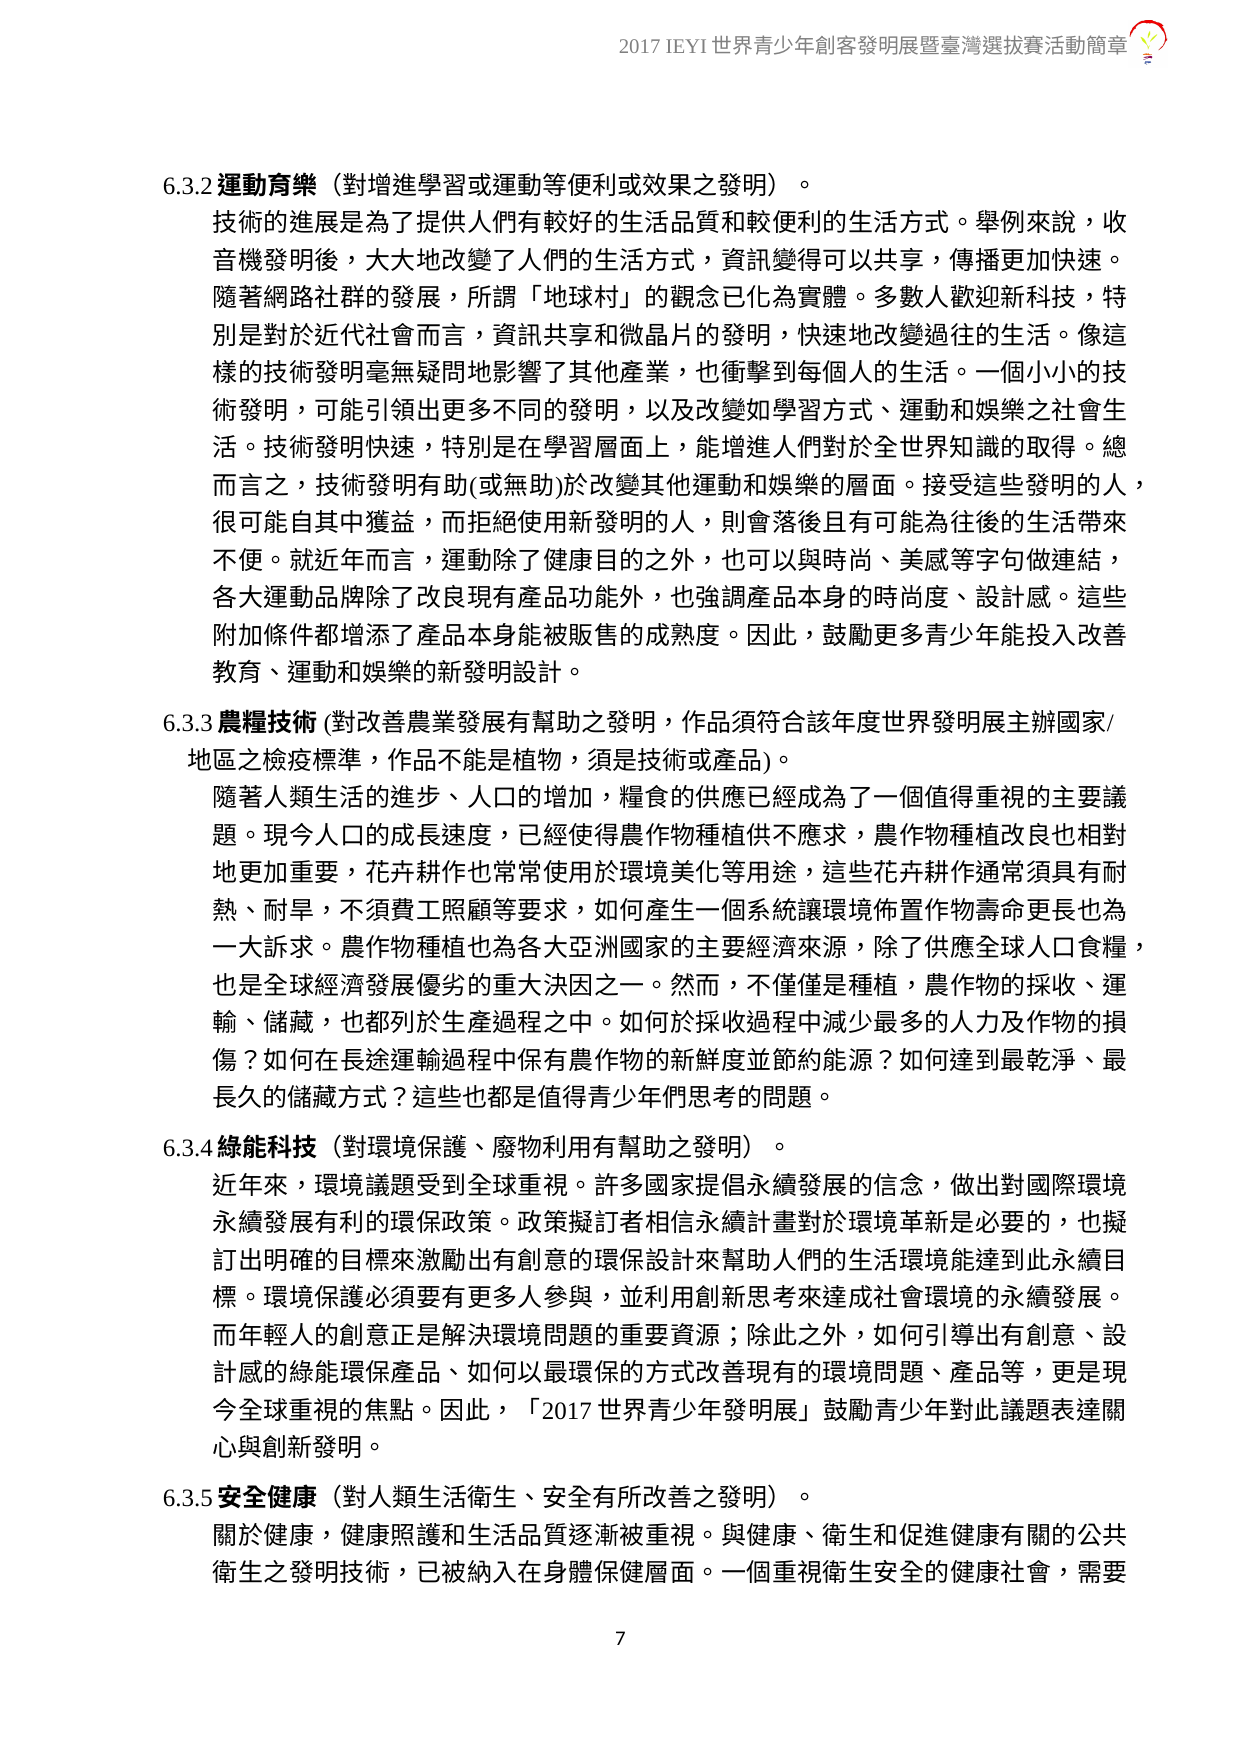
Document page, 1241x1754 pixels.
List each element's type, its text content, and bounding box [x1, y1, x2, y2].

text 近年來，環境議題受到全球重視。許多國家提倡永續發展的信念，做出對國際環境永續發展有利的環保政策。政策擬訂者相信永續計畫對於環境革新是必要的，也擬訂出明確的目標來激勵出有創意的環保設計來幫助人們的生活環境能達到此永續目標。環境保護必須要有更多人參與，並利用創新思考來達成社會環境的永續發展。而年輕人的創意正是解決環境問題的重要資源；除此之外，如何引導出有創意、設計感的綠能環保產品、如何以最環保的方式改善現有的環境問題、產品等，更是現今全球重視的焦點。因此，「2017世界青少年發明展」鼓勵青少年對此議題表達關心與創新發明。 [213, 1164, 1128, 1464]
text 技術的進展是為了提供人們有較好的生活品質和較便利的生活方式。舉例來說，收音機發明後，大大地改變了人們的生活方式，資訊變得可以共享，傳播更加快速。隨著網路社群的發展，所謂「地球村」的觀念已化為實體。多數人歡迎新科技，特別是對於近代社會而言，資訊共享和微晶片的發明，快速地改變過往的生活。像這樣的技術發明毫無疑問地影響了其他產業，也衝擊到每個人的生活。一個小小的技術發明，可能引領出更多不同的發明，以及改變如學習方式、運動和娛樂之社會生活。技術發明快速，特別是在學習層面上，能增進人們對於全世界知識的取得。總而言之，技術發明有助(或無助)於改變其他運動和娛樂的層面。接受這些發明的人，很可能自其中獲益，而拒絕使用新發明的人，則會落後且有可能為往後的生活帶來不便。就近年而言，運動除了健康目的之外，也可以與時尚、美感等字句做連結，各大運動品牌除了改良現有產品功能外，也強調產品本身的時尚度、設計感。這些附加條件都增添了產品本身能被販售的成熟度。因此，鼓勵更多青少年能投入改善教育、運動和娛樂的新發明設計。 [213, 202, 1128, 689]
text 6.3.4綠能科技（對環境保護、廢物利用有幫助之發明）。 [163, 1127, 1128, 1164]
text 6.3.2運動育樂（對增進學習或運動等便利或效果之發明）。 [163, 164, 1128, 202]
text 6.3.5安全健康（對人類生活衛生、安全有所改善之發明）。 [163, 1477, 1128, 1514]
picture [1127, 20, 1169, 68]
text 隨著人類生活的進步、人口的增加，糧食的供應已經成為了一個值得重視的主要議題。現今人口的成長速度，已經使得農作物種植供不應求，農作物種植改良也相對地更加重要，花卉耕作也常常使用於環境美化等用途，這些花卉耕作通常須具有耐熱、耐旱，不須費工照顧等要求，如何產生一個系統讓環境佈置作物壽命更長也為一大訴求。農作物種植也為各大亞洲國家的主要經濟來源，除了供應全球人口食糧，也是全球經濟發展優劣的重大決因之一。然而，不僅僅是種植，農作物的採收、運輸、儲藏，也都列於生產過程之中。如何於採收過程中減少最多的人力及作物的損傷？如何在長途運輸過程中保有農作物的新鮮度並節約能源？如何達到最乾淨、最長久的儲藏方式？這些也都是值得青少年們思考的問題。 [213, 777, 1128, 1114]
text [213, 1514, 1128, 1589]
text 6.3.3農糧技術 (對改善農業發展有幫助之發明，作品須符合該年度世界發明展主辦國家/ [163, 702, 1128, 739]
text 地區之檢疫標準，作品不能是植物，須是技術或產品)。 [163, 739, 1128, 777]
